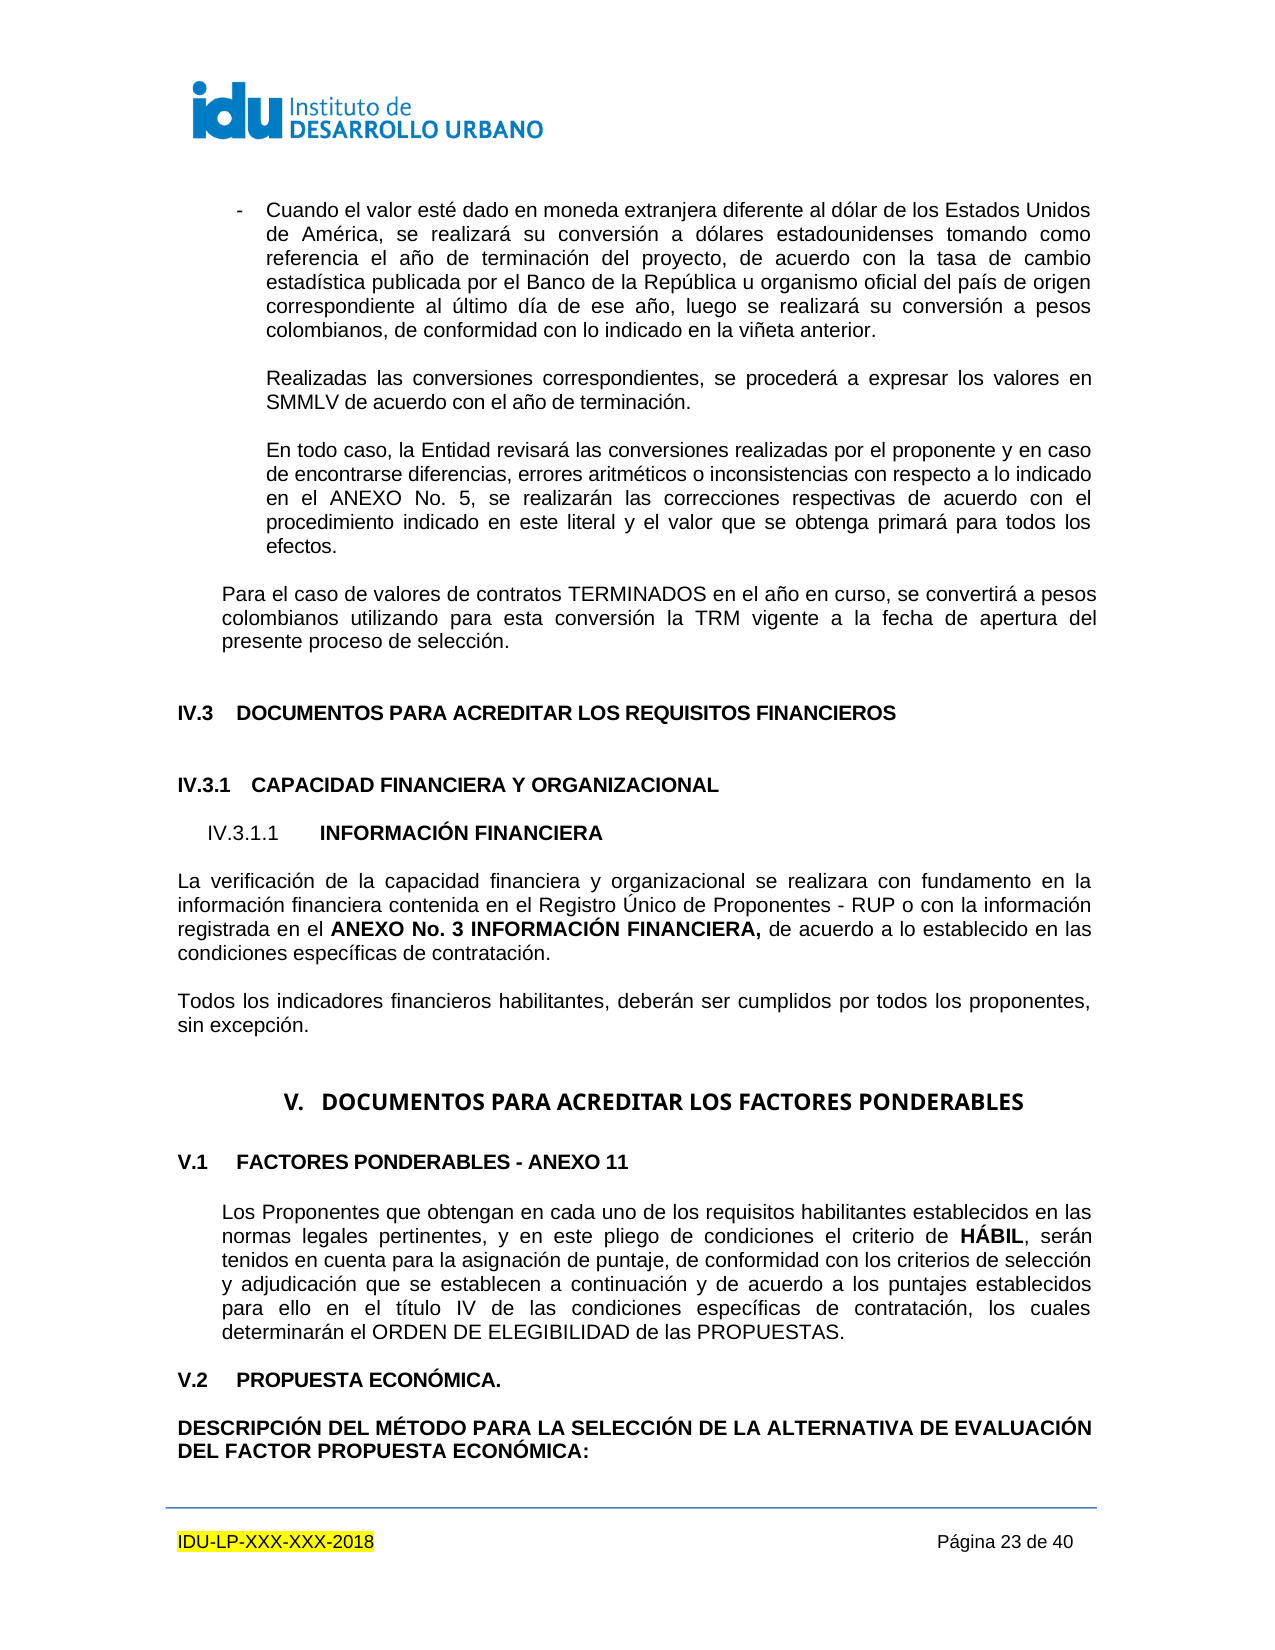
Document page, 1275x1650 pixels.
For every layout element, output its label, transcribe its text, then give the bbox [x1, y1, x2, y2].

text DOCUMENTOS PARA ACREDITAR LOS REQUISITOS FINANCIEROS [177, 701, 1093, 725]
text DESCRIPCIÓN DEL MÉTODO PARA LA SELECCIÓN DE LA ALTERNATIVA DE EVALUACIÓN DEL FACTOR PROPUESTA ECONÓMICA: [177, 1415, 1092, 1463]
text FACTORES PONDERABLES - ANEXO 11 [177, 1149, 1093, 1173]
text La verificación de la capacidad financiera y organizacional se realizara con fundamento en la información financiera contenida en el Registro Único de Proponentes - RUP o con la información registrada en el Anexo No. 3 INFORMACIÓN FINANCIERA, de acuerdo a lo establecido en las condiciones específicas de contratación. [177, 869, 1092, 965]
picture [177, 73, 557, 151]
text PROPUESTA ECONÓMICA. [177, 1367, 1093, 1391]
list Realizadas las conversiones correspondientes, se procederá a expresar los valores en SMMLV de acuerdo con el año de terminación. [266, 366, 1092, 414]
text Los Proponentes que obtengan en cada uno de los requisitos habilitantes establecidos en las normas legales pertinentes, y en este pliego de condiciones el criterio de HÁBIL, serán tenidos en cuenta para la asignación de puntaje, de conformidad con los criterios de selección y adjudicación que se establecen a continuación y de acuerdo a los puntajes establecidos para ello en el título IV de las condiciones específicas de contratación, los cuales determinarán el ORDEN DE ELEGIBILIDAD de las PROPUESTAS. [222, 1200, 1092, 1343]
text Para el caso de valores de contratos TERMINADOS en el año en curso, se convertirá a pesos colombianos utilizando para esta conversión la TRM vigente a la fecha de apertura del presente proceso de selección. [222, 581, 1098, 653]
text Todos los indicadores financieros habilitantes, deberán ser cumplidos por todos los proponentes, sin excepción. [177, 989, 1092, 1037]
subtitle INFORMACIÓN FINANCIERA [207, 821, 1092, 845]
subtitle DOCUMENTOS PARA ACREDITAR LOS FACTORES PONDERABLES [215, 1086, 1092, 1117]
list En todo caso, la Entidad revisará las conversiones realizadas por el proponente y en caso de encontrarse diferencias, errores aritméticos o inconsistencias con respecto a lo indicado en el ANEXO No. 5, se realizarán las correcciones respectivas de acuerdo con el procedimiento indicado en este literal y el valor que se obtenga primará para todos los efectos. [266, 438, 1092, 557]
subtitle CAPACIDAD FINANCIERA Y ORGANIZACIONAL [177, 773, 1093, 797]
list Cuando el valor esté dado en moneda extranjera diferente al dólar de los Estados Unidos de América, se realizará su conversión a dólares estadounidenses tomando como referencia el año de terminación del proyecto, de acuerdo con la tasa de cambio estadística publicada por el Banco de la República u organismo oficial del país de origen correspondiente al último día de ese año, luego se realizará su conversión a pesos colombianos, de conformidad con lo indicado en la viñeta anterior. [236, 198, 1092, 342]
